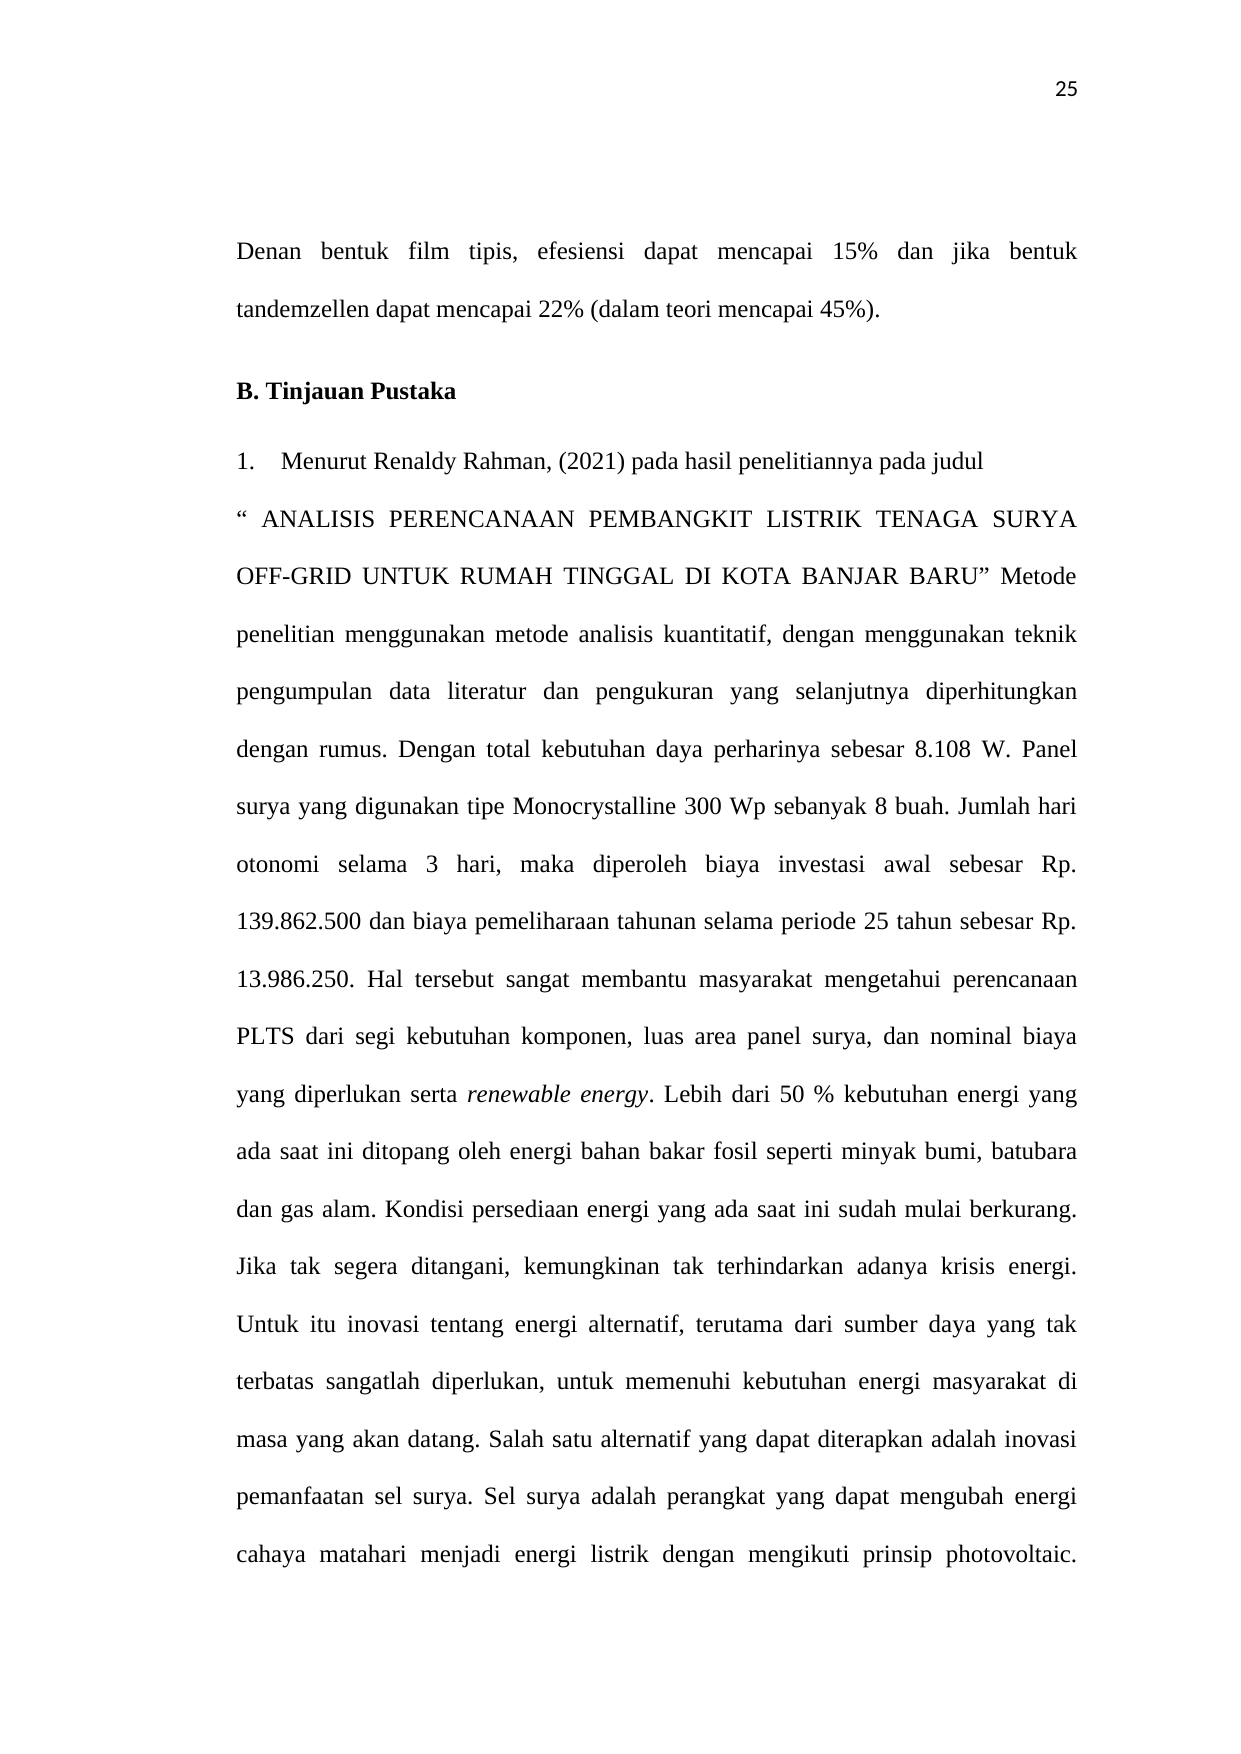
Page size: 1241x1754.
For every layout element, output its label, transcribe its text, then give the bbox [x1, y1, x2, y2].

list Menurut Renaldy Rahman, (2021) pada hasil penelitiannya pada judul [236, 446, 1078, 475]
subtitle B. Tinjauan Pustaka [236, 376, 1078, 405]
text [236, 504, 1078, 1567]
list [236, 236, 1078, 322]
